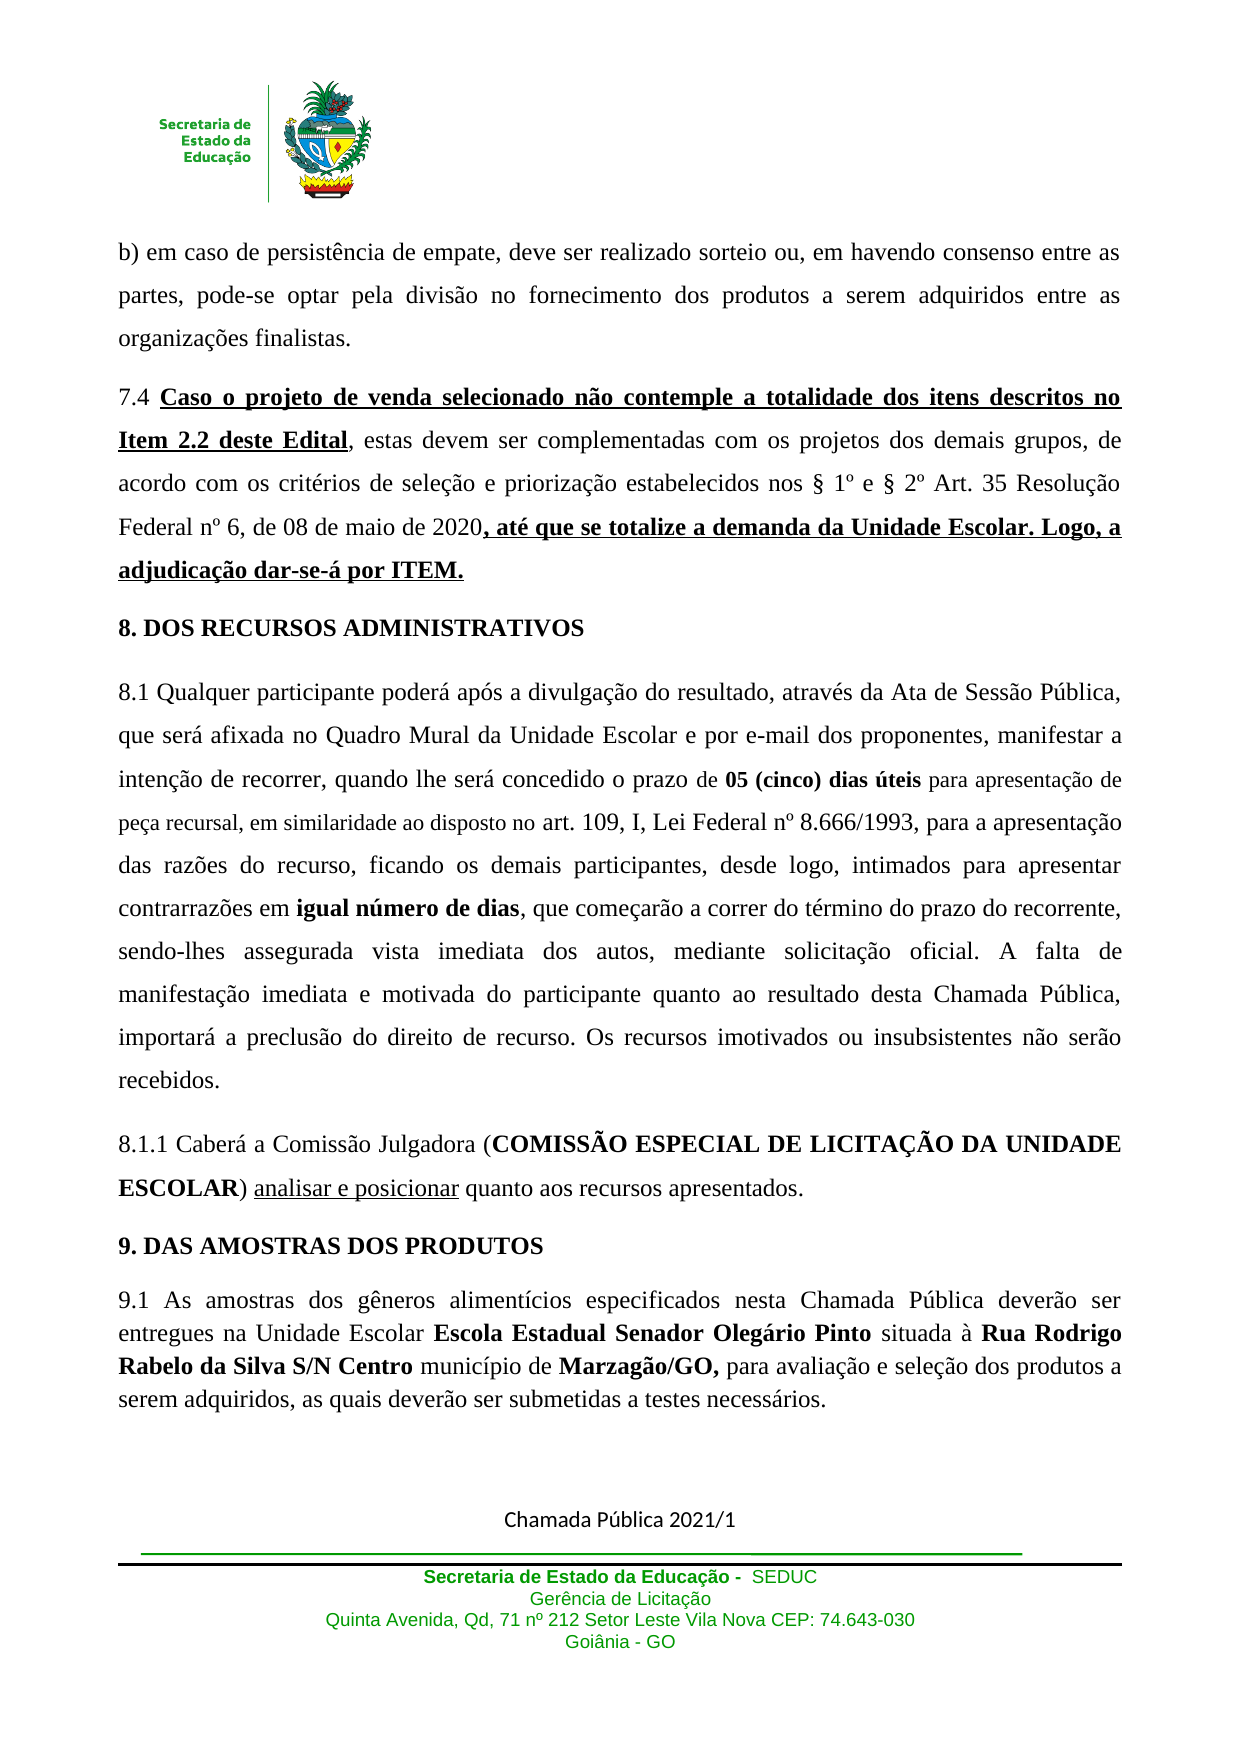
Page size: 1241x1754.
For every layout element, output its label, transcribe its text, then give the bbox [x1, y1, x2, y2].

text 8.1.1 Caberá a Comissão Julgadora (COMISSÃO ESPECIAL DE LICITAÇÃO DA UNIDADE ESCOLAR) analisar e posicionar quanto aos recursos apresentados. [118, 1129, 1122, 1201]
text 7.4 Caso o projeto de venda selecionado não contemple a totalidade dos itens descritos no Item 2.2 deste Edital, estas devem ser complementadas com os projetos dos demais grupos, de acordo com os critérios de seleção e priorização estabelecidos nos § 1º e § 2º Art. 35 Resolução Federal nº 6, de 08 de maio de 2020, até que se totalize a demanda da Unidade Escolar. Logo, a adjudicação dar-se-á por ITEM. [118, 382, 1122, 583]
text 9.1 As amostras dos gêneros alimentícios especificados nesta Chamada Pública deverão ser entregues na Unidade Escolar Escola Estadual Senador Olegário Pinto situada à Rua Rodrigo Rabelo da Silva S/N Centro município de Marzagão/GO, para avaliação e seleção dos produtos a serem adquiridos, as quais deverão ser submetidas a testes necessários. [118, 1285, 1122, 1413]
text 8.1 Qualquer participante poderá após a divulgação do resultado, através da Ata de Sessão Pública, que será afixada no Quadro Mural da Unidade Escolar e por e-mail dos proponentes, manifestar a intenção de recorrer, quando lhe será concedido o prazo de 05 (cinco) dias úteis para apresentação de peça recursal, em similaridade ao disposto no art. 109, I, Lei Federal nº 8.666/1993, para a apresentação das razões do recurso, ficando os demais participantes, desde logo, intimados para apresentar contrarrazões em igual número de dias, que começarão a correr do término do prazo do recorrente, sendo-lhes assegurada vista imediata dos autos, mediante solicitação oficial. A falta de manifestação imediata e motivada do participante quanto ao resultado desta Chamada Pública, importará a preclusão do direito de recurso. Os recursos imotivados ou insubsistentes não serão recebidos. [118, 677, 1122, 1094]
picture [118, 73, 412, 210]
text 9. DAS AMOSTRAS DOS PRODUTOS [118, 1231, 1028, 1260]
text b) em caso de persistência de empate, deve ser realizado sorteio ou, em havendo consenso entre as partes, pode-se optar pela divisão no fornecimento dos produtos a serem adquiridos entre as organizações finalistas. [118, 237, 1122, 352]
text 8. DOS RECURSOS ADMINISTRATIVOS [118, 613, 1122, 642]
